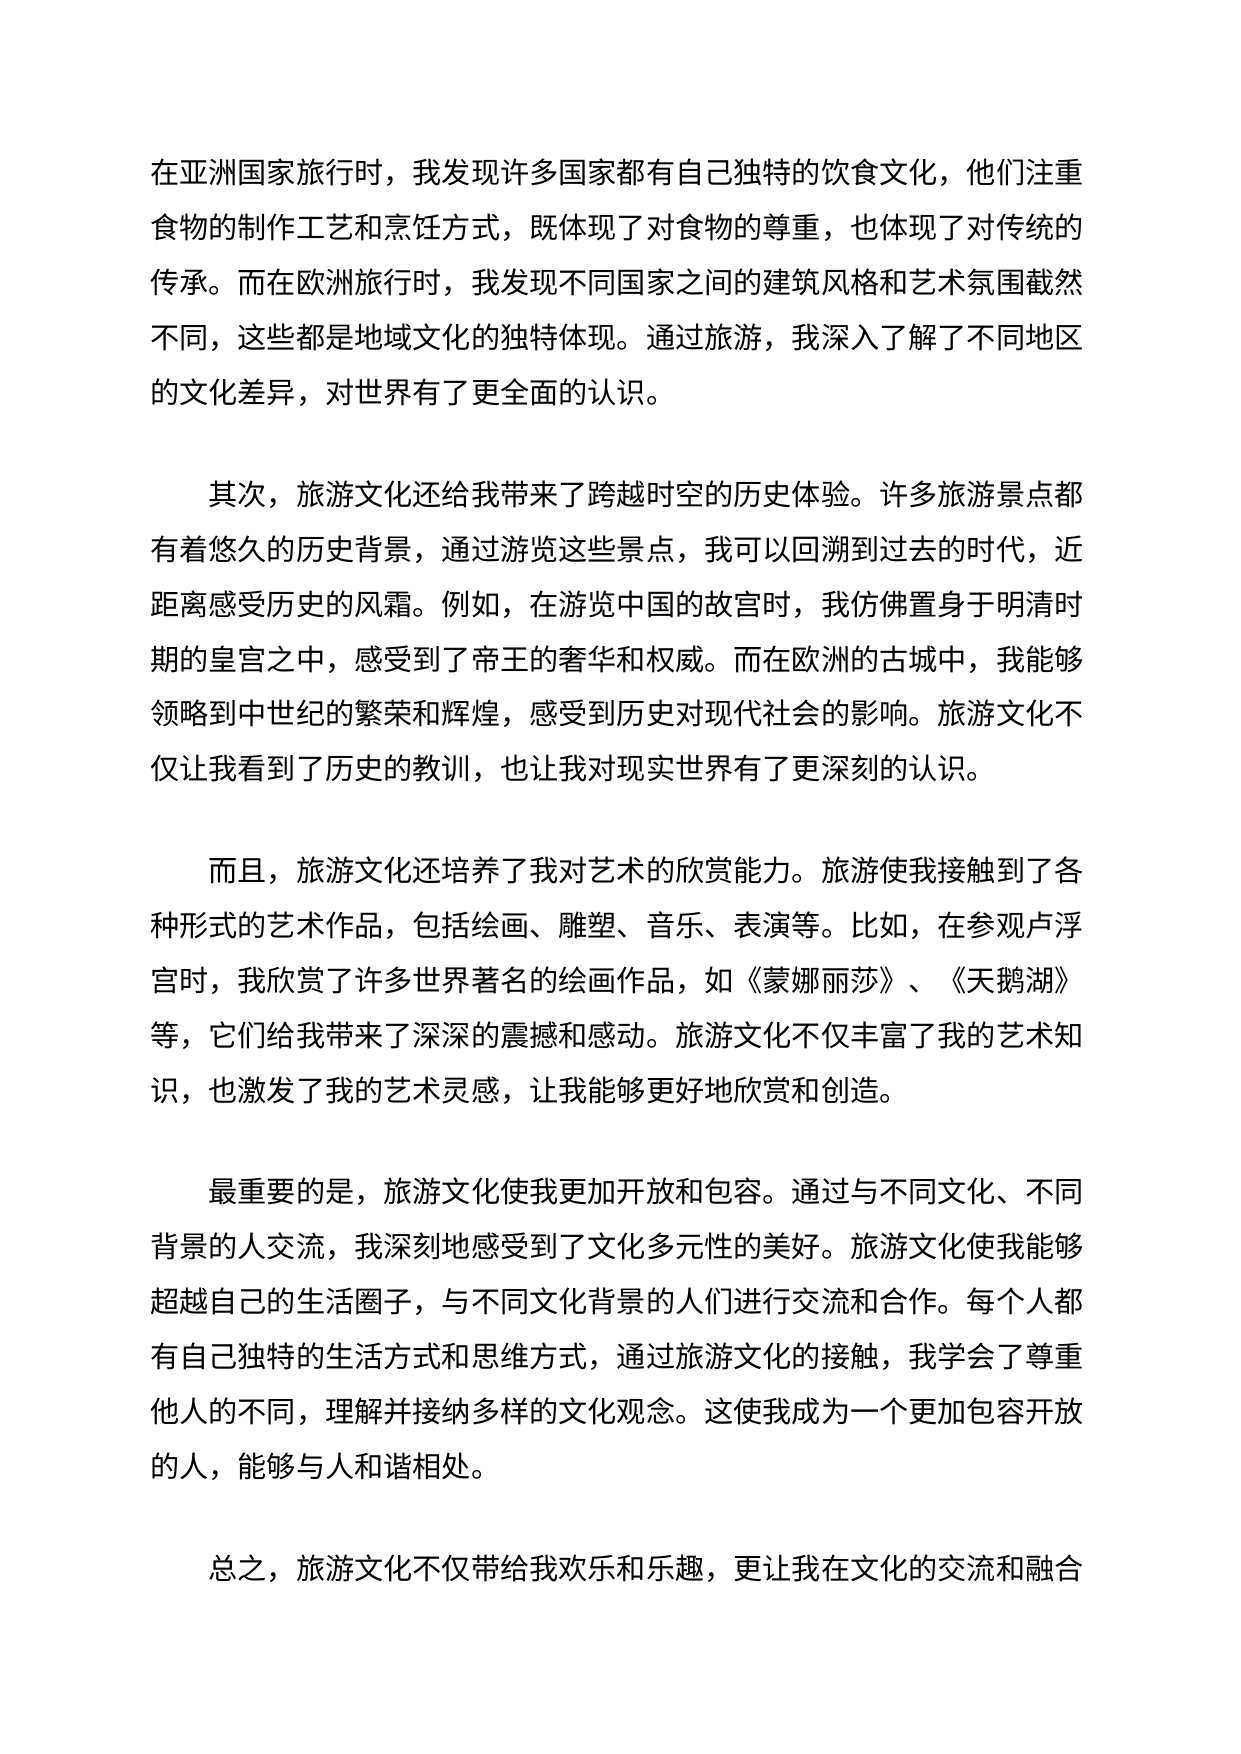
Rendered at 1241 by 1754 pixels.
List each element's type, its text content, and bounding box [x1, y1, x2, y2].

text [150, 150, 1090, 412]
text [150, 1545, 1090, 1587]
text 最重要的是，旅游文化使我更加开放和包容。通过与不同文化、不同背景的人交流，我深刻地感受到了文化多元性的美好。旅游文化使我能够超越自己的生活圈子，与不同文化背景的人们进行交流和合作。每个人都有自己独特的生活方式和思维方式，通过旅游文化的接触，我学会了尊重他人的不同，理解并接纳多样的文化观念。这使我成为一个更加包容开放的人，能够与人和谐相处。 [150, 1169, 1090, 1486]
text 而且，旅游文化还培养了我对艺术的欣赏能力。旅游使我接触到了各种形式的艺术作品，包括绘画、雕塑、音乐、表演等。比如，在参观卢浮宫时，我欣赏了许多世界著名的绘画作品，如《蒙娜丽莎》、《天鹅湖》等，它们给我带来了深深的震撼和感动。旅游文化不仅丰富了我的艺术知识，也激发了我的艺术灵感，让我能够更好地欣赏和创造。 [150, 848, 1090, 1109]
text 其次，旅游文化还给我带来了跨越时空的历史体验。许多旅游景点都有着悠久的历史背景，通过游览这些景点，我可以回溯到过去的时代，近距离感受历史的风霜。例如，在游览中国的故宫时，我仿佛置身于明清时期的皇宫之中，感受到了帝王的奢华和权威。而在欧洲的古城中，我能够领略到中世纪的繁荣和辉煌，感受到历史对现代社会的影响。旅游文化不仅让我看到了历史的教训，也让我对现实世界有了更深刻的认识。 [150, 471, 1090, 788]
